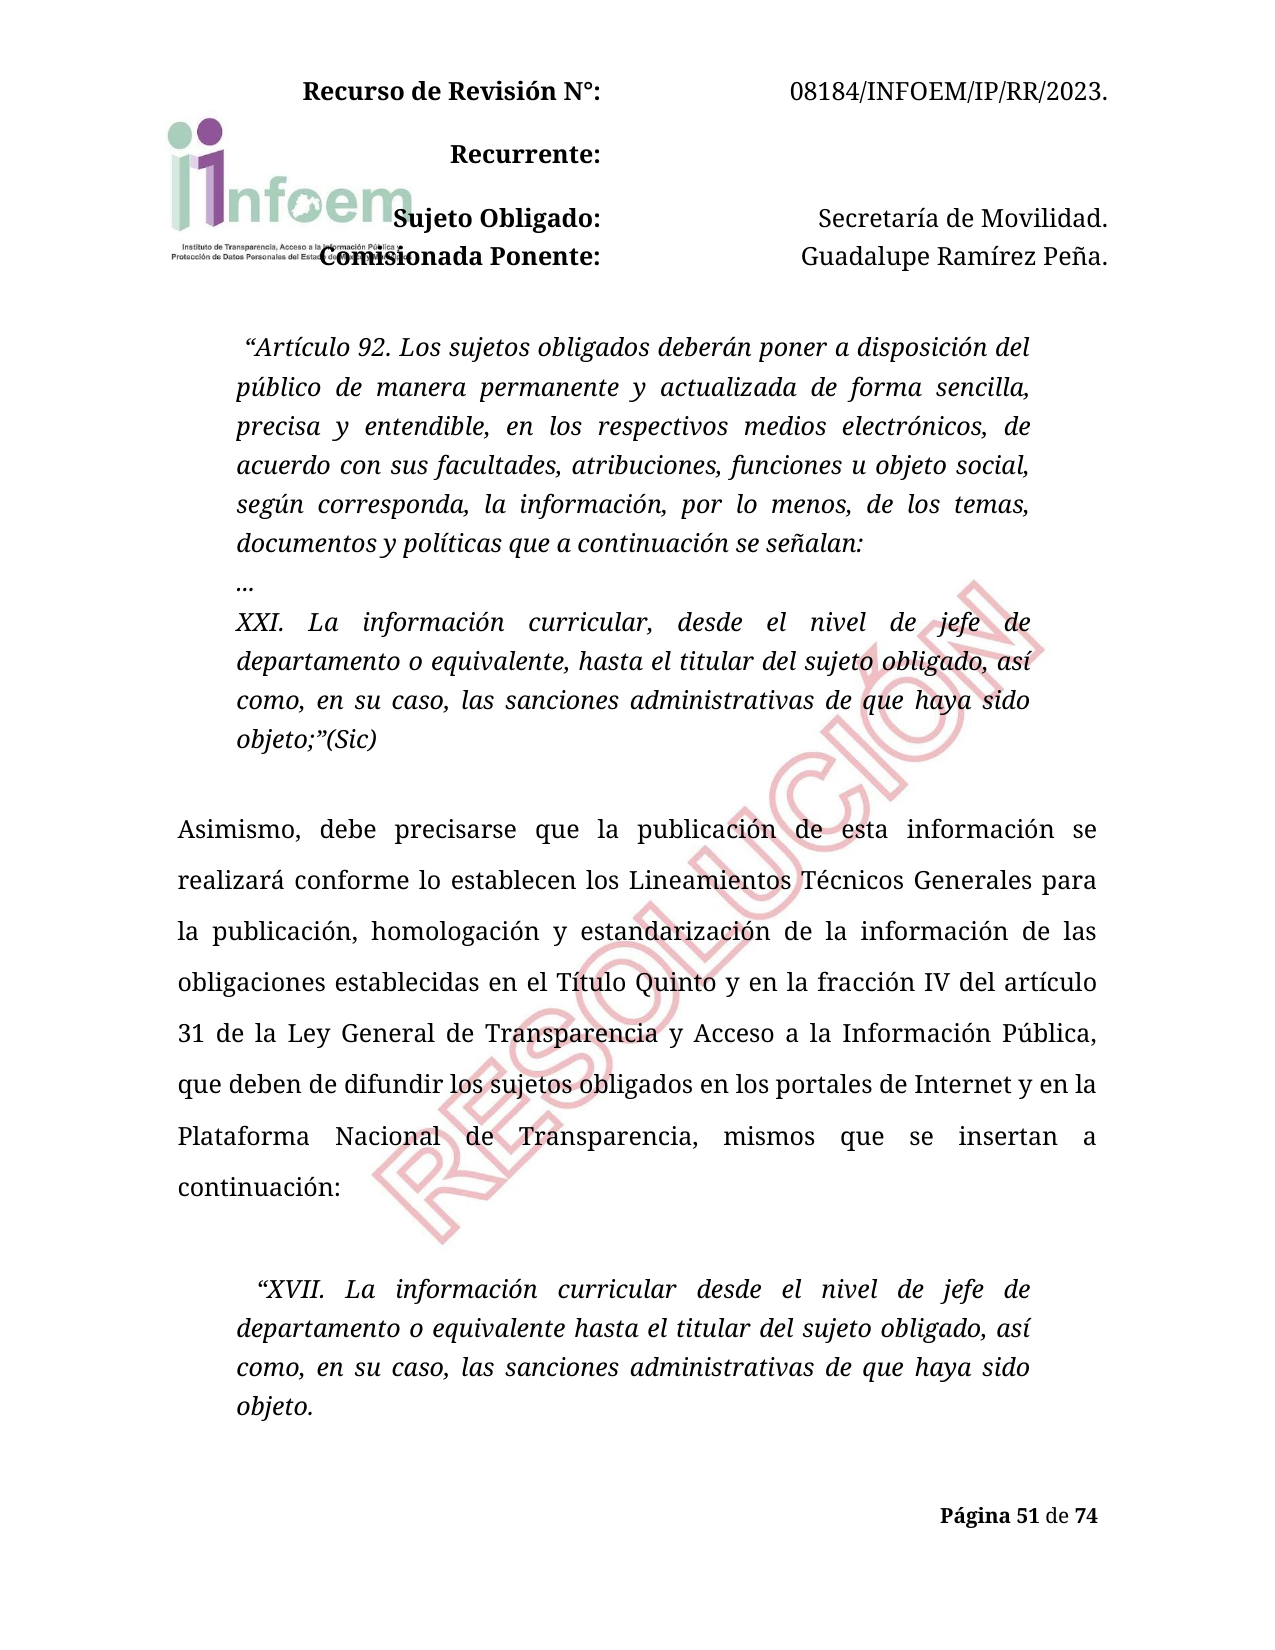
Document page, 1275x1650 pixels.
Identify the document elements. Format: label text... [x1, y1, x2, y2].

text “XVII. La información curricular desde el nivel de jefe de departamento o equivalente hasta el titular del sujeto obligado, así como, en su caso, las sanciones administrativas de que haya sido objeto. [236, 1271, 1034, 1423]
text Asimismo, debe precisarse que la publicación de esta información se realizará conforme lo establecen los Lineamientos Técnicos Generales para la publicación, homologación y estandarización de la información de las obligaciones establecidas en el Título Quinto y en la fracción IV del artículo 31 de la Ley General de Transparencia y Acceso a la Información Pública, que deben de difundir los sujetos obligados en los portales de Internet y en la Plataforma Nacional de Transparencia, mismos que se insertan a continuación: [177, 812, 1098, 1203]
text “Artículo 92. Los sujetos obligados deberán poner a disposición del público de manera permanente y actualizada de forma sencilla, precisa y entendible, en los respectivos medios electrónicos, de acuerdo con sus facultades, atribuciones, funciones u objeto social, según corresponda, la información, por lo menos, de los temas, documentos y políticas que a continuación se señalan: [236, 330, 1034, 560]
text XXI. La información curricular, desde el nivel de jefe de departamento o equivalente, hasta el titular del sujeto obligado, así como, en su caso, las sanciones administrativas de que haya sido objeto;”(Sic) [236, 604, 1034, 756]
text ... [236, 565, 1034, 599]
picture [46, 57, 1275, 1650]
